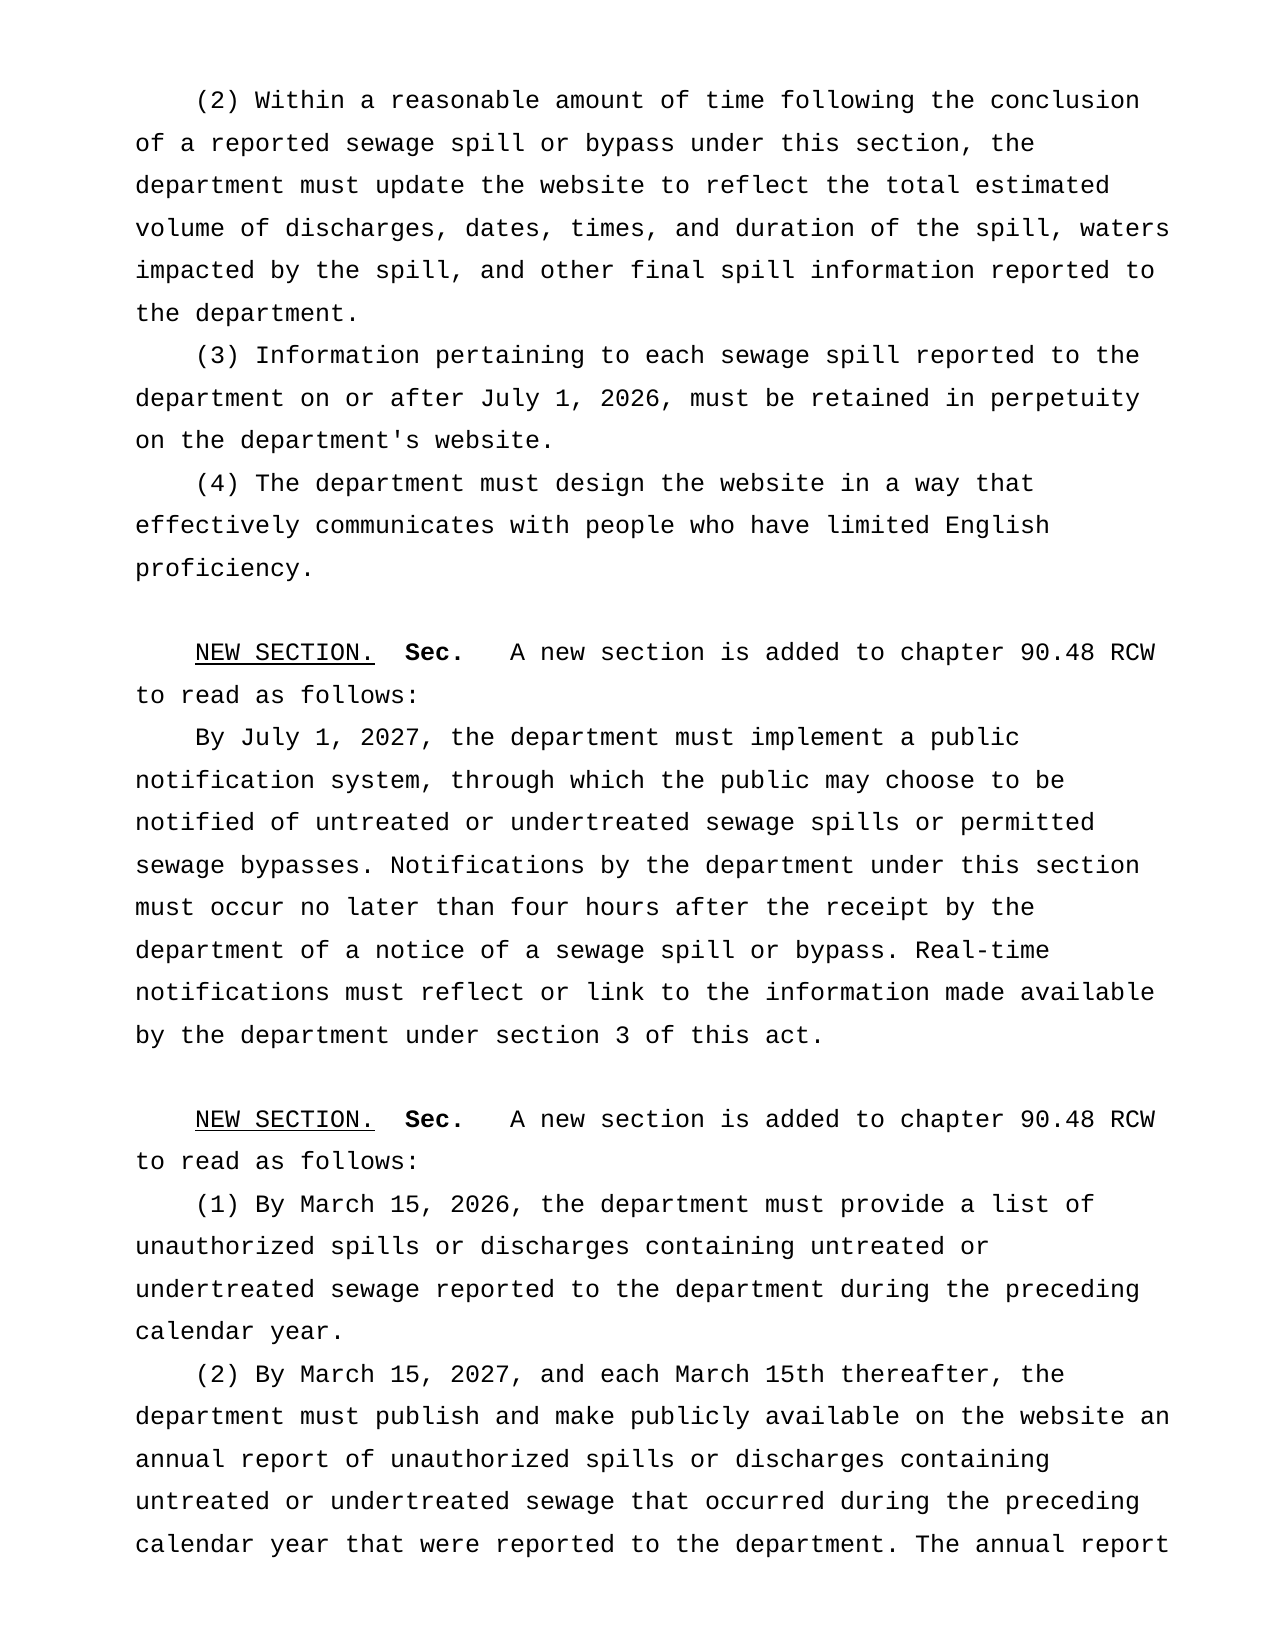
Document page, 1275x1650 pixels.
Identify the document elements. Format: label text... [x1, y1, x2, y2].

text (3) Information pertaining to each sewage spill reported to the department on or after July 1, 2026, must be retained in perpetuity on the department's website. [135, 330, 1170, 457]
text (1) By March 15, 2026, the department must provide a list of unauthorized spills or discharges containing untreated or undertreated sewage reported to the department during the preceding calendar year. [135, 1178, 1170, 1348]
text By July 1, 2027, the department must implement a public notification system, through which the public may choose to be notified of untreated or undertreated sewage spills or permitted sewage bypasses. Notifications by the department under this section must occur no later than four hours after the receipt by the department of a notice of a sewage spill or bypass. Real-time notifications must reflect or link to the information made available by the department under section 3 of this act. [135, 712, 1170, 1052]
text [135, 1348, 1170, 1561]
text (2) Within a reasonable amount of time following the conclusion of a reported sewage spill or bypass under this section, the department must update the website to reflect the total estimated volume of discharges, dates, times, and duration of the spill, waters impacted by the spill, and other final spill information reported to the department. [135, 75, 1170, 330]
text NEW SECTION. Sec. A new section is added to chapter 90.48 RCW to read as follows: [135, 1093, 1170, 1178]
text (4) The department must design the website in a way that effectively communicates with people who have limited English proficiency. [135, 457, 1170, 585]
text NEW SECTION. Sec. A new section is added to chapter 90.48 RCW to read as follows: [135, 627, 1170, 712]
